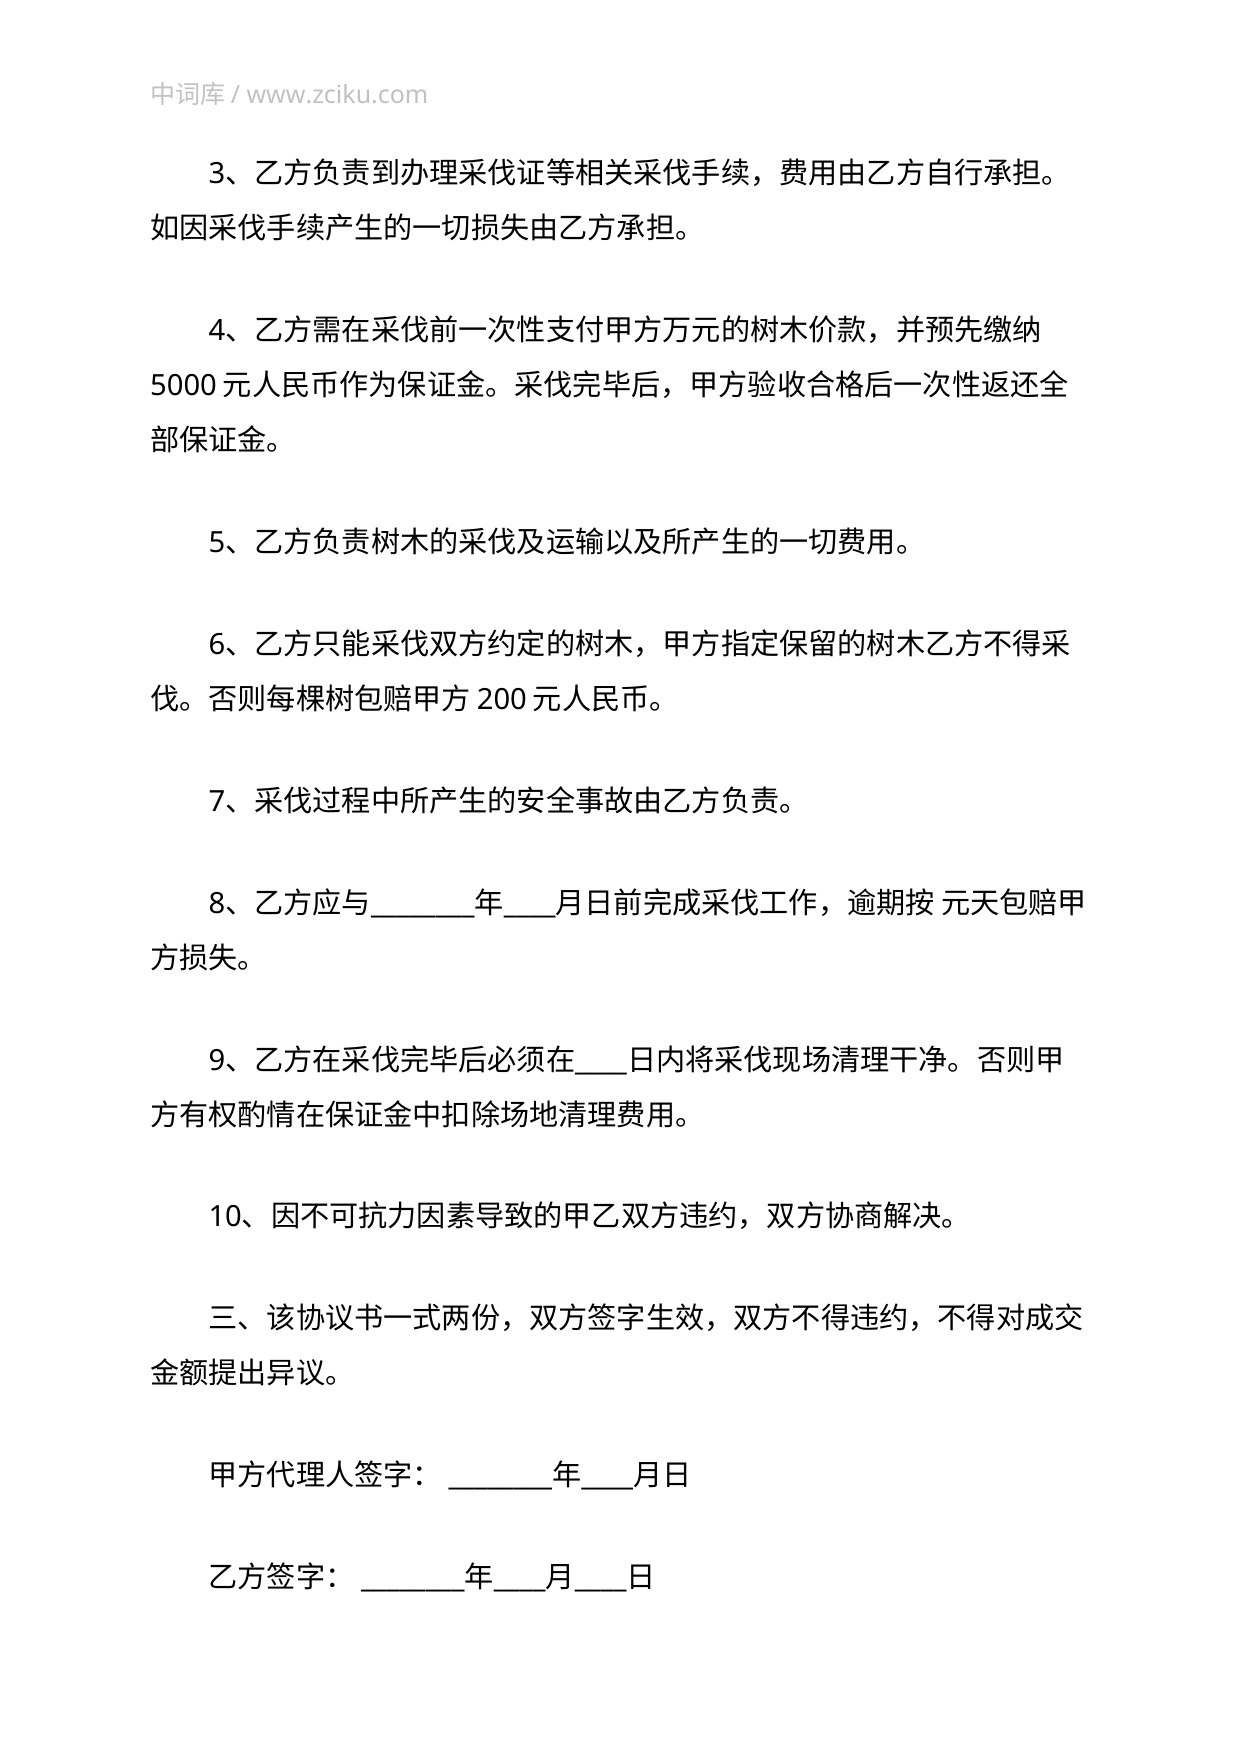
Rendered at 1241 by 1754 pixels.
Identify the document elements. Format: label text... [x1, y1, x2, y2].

text 7、采伐过程中所产生的安全事故由乙方负责。 [150, 777, 1090, 820]
text 8、乙方应与________年____月日前完成采伐工作，逾期按 元天包赔甲方损失。 [150, 879, 1090, 977]
text 10、因不可抗力因素导致的甲乙双方违约，双方协商解决。 [150, 1193, 1090, 1235]
text 3、乙方负责到办理采伐证等相关采伐手续，费用由乙方自行承担。如因采伐手续产生的一切损失由乙方承担。 [150, 150, 1090, 247]
text 甲方代理人签字： ________年____月日 [150, 1452, 1090, 1494]
text 4、乙方需在采伐前一次性支付甲方万元的树木价款，并预先缴纳5000元人民币作为保证金。采伐完毕后，甲方验收合格后一次性返还全部保证金。 [150, 307, 1090, 459]
text 9、乙方在采伐完毕后必须在____日内将采伐现场清理干净。否则甲方有权酌情在保证金中扣除场地清理费用。 [150, 1036, 1090, 1133]
text 乙方签字： ________年____月____日 [150, 1554, 1090, 1596]
text 5、乙方负责树木的采伐及运输以及所产生的一切费用。 [150, 518, 1090, 561]
text 6、乙方只能采伐双方约定的树木，甲方指定保留的树木乙方不得采伐。否则每棵树包赔甲方200元人民币。 [150, 621, 1090, 718]
text 三、该协议书一式两份，双方签字生效，双方不得违约，不得对成交金额提出异议。 [150, 1295, 1090, 1392]
